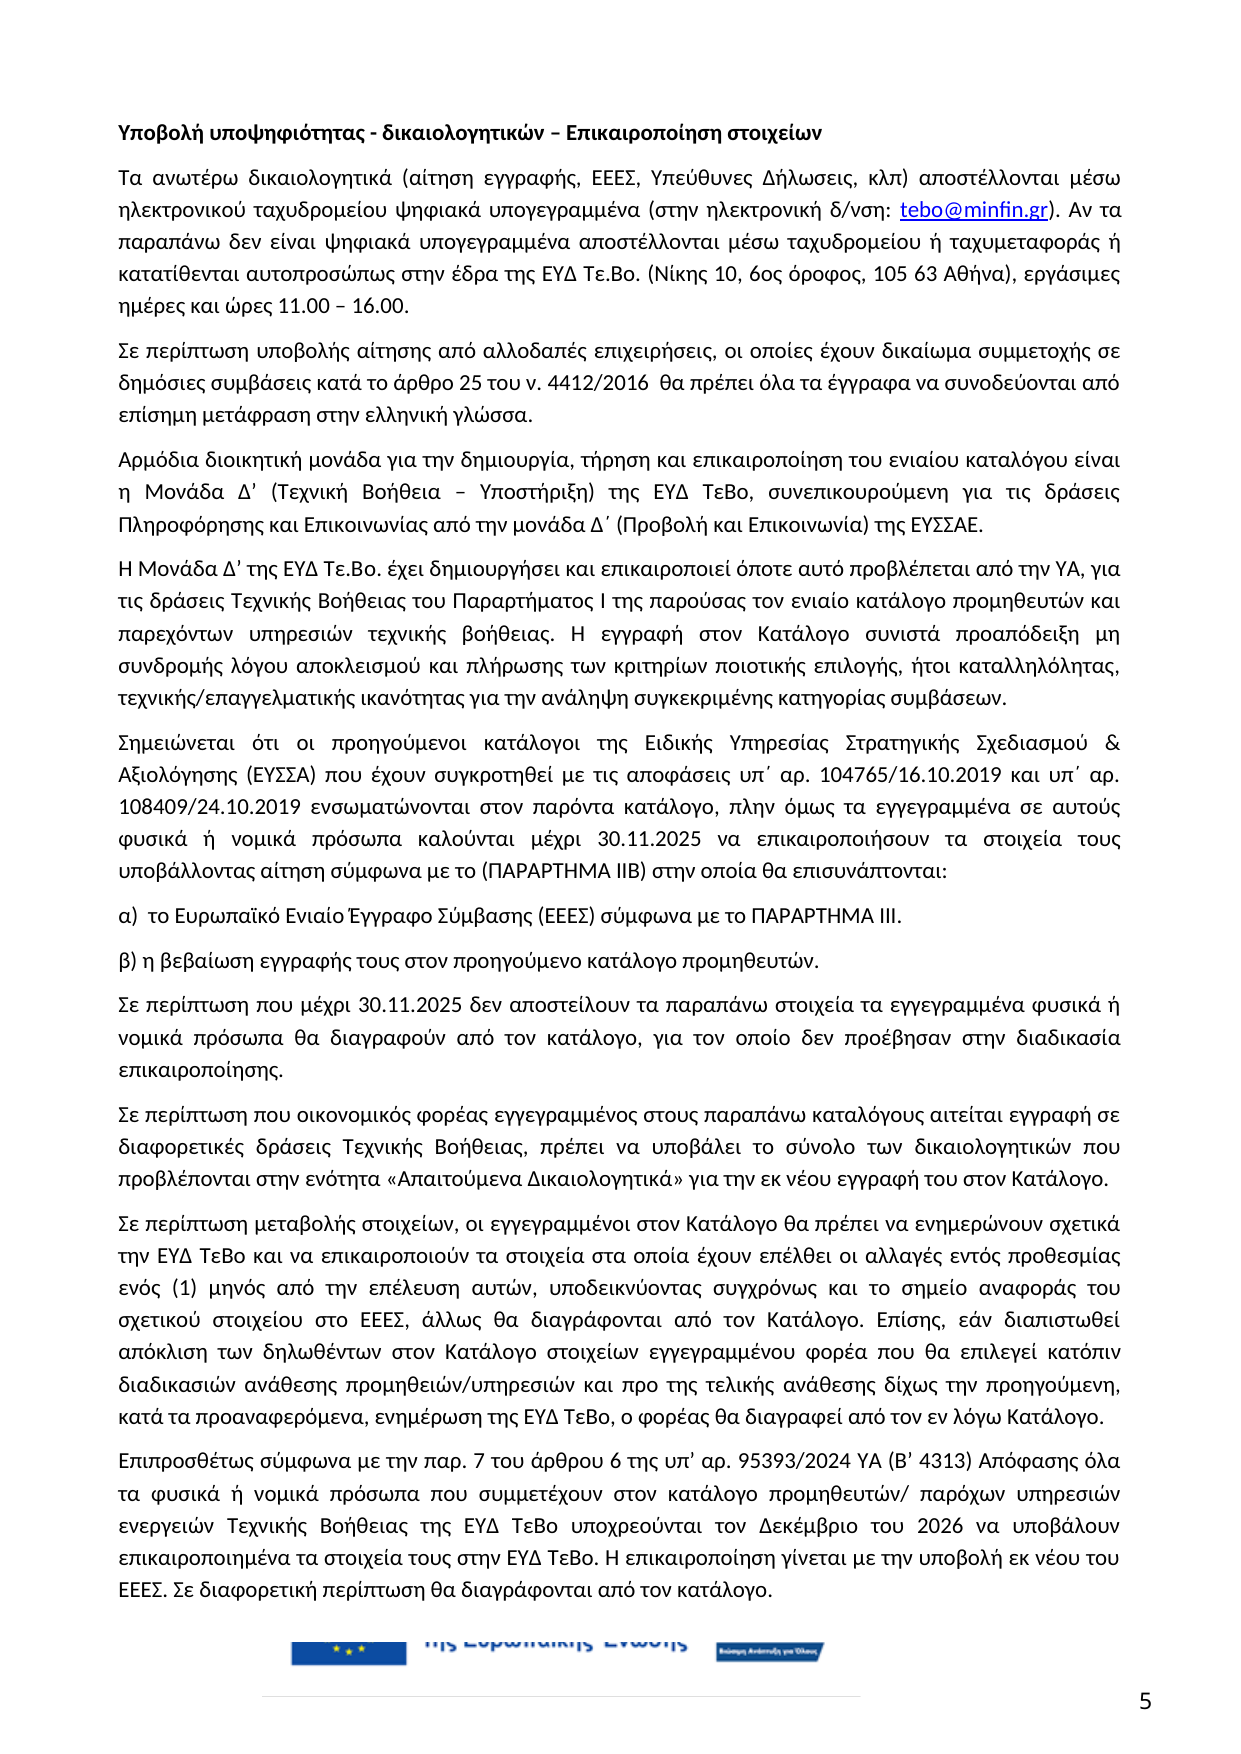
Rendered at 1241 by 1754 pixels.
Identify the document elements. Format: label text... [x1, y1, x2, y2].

subtitle Σε περίπτωση που οικονομικός φορέας εγγεγραμμένος στους παραπάνω καταλόγους αιτείται εγγραφή σε διαφορετικές δράσεις Τεχνικής Βοήθειας, πρέπει να υποβάλει το σύνολο των δικαιολογητικών που προβλέπονται στην ενότητα «Απαιτούμενα Δικαιολογητικά» για την εκ νέου εγγραφή του στον Κατάλογο. [118, 1100, 1122, 1192]
subtitle Σε περίπτωση υποβολής αίτησης από αλλοδαπές επιχειρήσεις, οι οποίες έχουν δικαίωμα συμμετοχής σε δημόσιες συμβάσεις κατά το άρθρο 25 του ν. 4412/2016 θα πρέπει όλα τα έγγραφα να συνοδεύονται από επίσημη μετάφραση στην ελληνική γλώσσα. [118, 336, 1122, 429]
subtitle Η Μονάδα Δ’ της ΕΥΔ Τε.Βo. έχει δημιουργήσει και επικαιροποιεί όποτε αυτό προβλέπεται από την ΥΑ, για τις δράσεις Τεχνικής Βοήθειας του Παραρτήματος Ι της παρούσας τον ενιαίο κατάλογο προμηθευτών και παρεχόντων υπηρεσιών τεχνικής βοήθειας. Η εγγραφή στον Κατάλογο συνιστά προαπόδειξη μη συνδρομής λόγου αποκλεισμού και πλήρωσης των κριτηρίων ποιοτικής επιλογής, ήτοι καταλληλόλητας, τεχνικής/επαγγελματικής ικανότητας για την ανάληψη συγκεκριμένης κατηγορίας συμβάσεων. [118, 554, 1122, 711]
picture [262, 1642, 864, 1700]
subtitle α) το Ευρωπαϊκό Ενιαίο Έγγραφο Σύμβασης (ΕΕΕΣ) σύμφωνα με το ΠΑΡΑΡΤΗΜΑ ΙΙΙ. [118, 901, 1122, 929]
subtitle Επιπροσθέτως σύμφωνα µε την παρ. 7 του άρθρου 6 της υπ’ αρ. 95393/2024 ΥΑ (Β’ 4313) Απόφασης όλα τα φυσικά ή νομικά πρόσωπα που συµµετέχουν στον κατάλογο προµηθευτών/ παρόχων υπηρεσιών ενεργειών Τεχνικής Βοήθειας της ΕΥ∆ ΤεΒο υποχρεούνται τον Δεκέμβριο του 2026 να υποβάλουν επικαιροποιηµένα τα στοιχεία τους στην ΕΥ∆ ΤεΒο. Η επικαιροποίηση γίνεται με την υποβολή εκ νέου του ΕΕΕΣ. Σε διαφορετική περίπτωση θα διαγράφονται από τον κατάλογο. [118, 1447, 1122, 1603]
subtitle Αρμόδια διοικητική μονάδα για την δημιουργία, τήρηση και επικαιροποίηση του ενιαίου καταλόγου είναι η Μονάδα Δ’ (Τεχνική Βοήθεια – Υποστήριξη) της ΕΥΔ ΤεΒο, συνεπικουρούμενη για τις δράσεις Πληροφόρησης και Επικοινωνίας από την μονάδα Δ΄ (Προβολή και Επικοινωνία) της ΕΥΣΣΑΕ. [118, 445, 1122, 538]
subtitle Σε περίπτωση μεταβολής στοιχείων, οι εγγεγραμμένοι στον Κατάλογο θα πρέπει να ενημερώνουν σχετικά την ΕΥΔ ΤεΒο και να επικαιροποιούν τα στοιχεία στα οποία έχουν επέλθει οι αλλαγές εντός προθεσμίας ενός (1) μηνός από την επέλευση αυτών, υποδεικνύοντας συγχρόνως και το σημείο αναφοράς του σχετικού στοιχείου στο ΕΕΕΣ, άλλως θα διαγράφονται από τον Κατάλογο. Επίσης, εάν διαπιστωθεί απόκλιση των δηλωθέντων στον Κατάλογο στοιχείων εγγεγραμμένου φορέα που θα επιλεγεί κατόπιν διαδικασιών ανάθεσης προμηθειών/υπηρεσιών και προ της τελικής ανάθεσης δίχως την προηγούμενη, κατά τα προαναφερόμενα, ενημέρωση της ΕΥΔ ΤεΒο, ο φορέας θα διαγραφεί από τον εν λόγω Κατάλογο. [118, 1209, 1122, 1430]
subtitle Τα ανωτέρω δικαιολογητικά (αίτηση εγγραφής, ΕΕΕΣ, Υπεύθυνες Δήλωσεις, κλπ) αποστέλλονται µέσω ηλεκτρονικού ταχυδρομείου ψηφιακά υπογεγραµµένα (στην ηλεκτρονική δ/νση: tebo@minfin.gr). Αν τα παραπάνω δεν είναι ψηφιακά υπογεγραμμένα αποστέλλονται µέσω ταχυδρομείου ή ταχυμεταφοράς ή κατατίθενται αυτοπροσώπως στην έδρα της ΕΥΔ Τε.Βο. (Νίκης 10, 6ος όροφος, 105 63 Αθήνα), εργάσιμες ημέρες και ώρες 11.00 – 16.00. [118, 163, 1122, 319]
subtitle Σημειώνεται ότι οι προηγούμενοι κατάλογοι της Ειδικής Υπηρεσίας Στρατηγικής Σχεδιασμού & Αξιολόγησης (ΕΥΣΣΑ) που έχουν συγκροτηθεί με τις αποφάσεις υπ΄ αρ. 104765/16.10.2019 και υπ΄ αρ. 108409/24.10.2019 ενσωματώνονται στον παρόντα κατάλογο, πλην όμως τα εγγεγραμμένα σε αυτούς φυσικά ή νομικά πρόσωπα καλούνται μέχρι 30.11.2025 να επικαιροποιήσουν τα στοιχεία τους υποβάλλοντας αίτηση σύμφωνα με το (ΠΑΡΑΡΤΗΜΑ IΙΒ) στην οποία θα επισυνάπτονται: [118, 728, 1122, 884]
subtitle Υποβολή υποψηφιότητας - δικαιολογητικών – Επικαιροποίηση στοιχείων [118, 118, 1122, 146]
subtitle Σε περίπτωση που μέχρι 30.11.2025 δεν αποστείλουν τα παραπάνω στοιχεία τα εγγεγραμμένα φυσικά ή νομικά πρόσωπα θα διαγραφούν από τον κατάλογο, για τον οποίο δεν προέβησαν στην διαδικασία επικαιροποίησης. [118, 991, 1122, 1083]
subtitle β) η βεβαίωση εγγραφής τους στον προηγούμενο κατάλογο προμηθευτών. [118, 946, 1122, 974]
